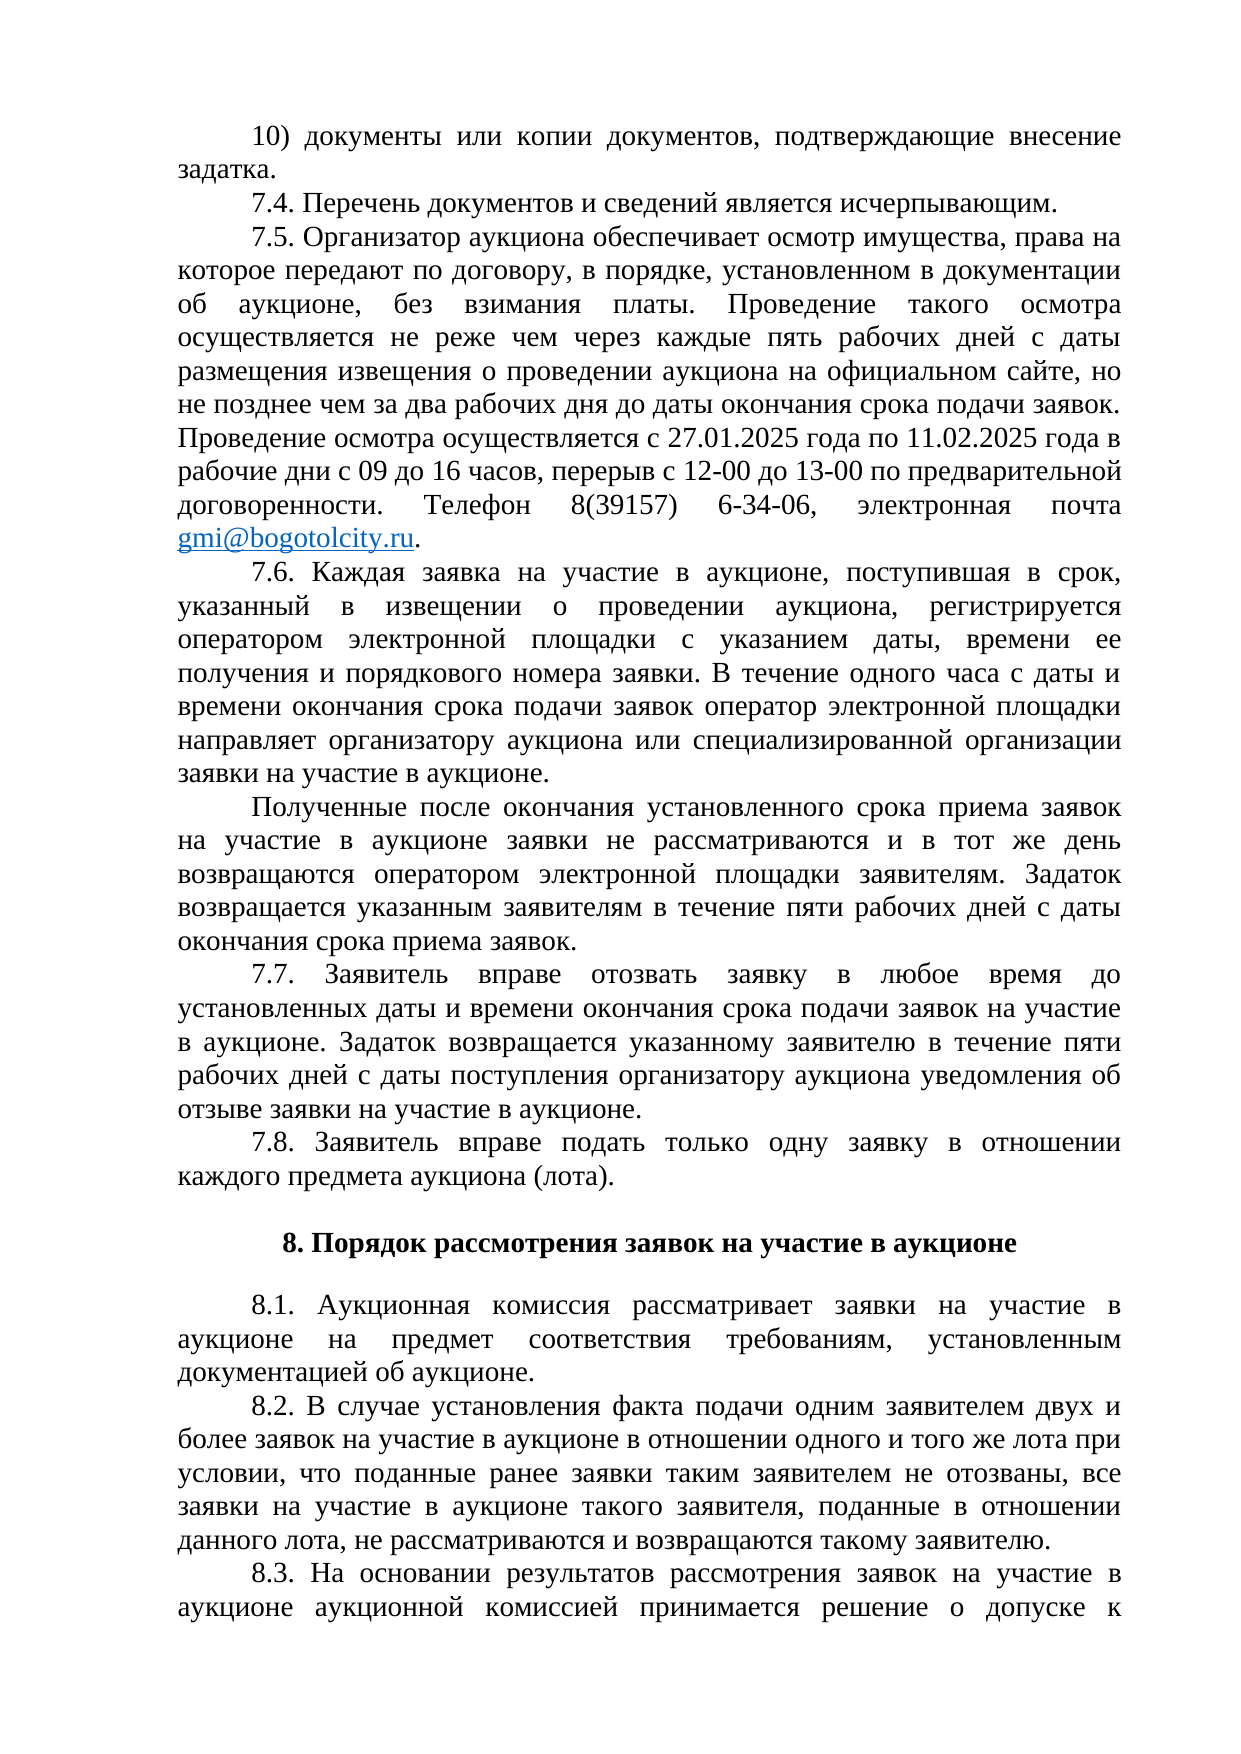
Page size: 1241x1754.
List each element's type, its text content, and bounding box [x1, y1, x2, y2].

text 7.6. Каждая заявка на участие в аукционе, поступившая в срок, указанный в извещении о проведении аукциона, регистрируется оператором электронной площадки с указанием даты, времени ее получения и порядкового номера заявки. В течение одного часа с даты и времени окончания срока подачи заявок оператор электронной площадки направляет организатору аукциона или специализированной организации заявки на участие в аукционе. [177, 554, 1122, 789]
text 7.8. Заявитель вправе подать только одну заявку в отношении каждого предмета аукциона (лота). [177, 1124, 1122, 1191]
text 8.1. Аукционная комиссия рассматривает заявки на участие в аукционе на предмет соответствия требованиям, установленным документацией об аукционе. [177, 1287, 1122, 1388]
text 7.5. Организатор аукциона обеспечивает осмотр имущества, права на которое передают по договору, в порядке, установленном в документации об аукционе, без взимания платы. Проведение такого осмотра осуществляется не реже чем через каждые пять рабочих дней с даты размещения извещения о проведении аукциона на официальном сайте, но не позднее чем за два рабочих дня до даты окончания срока подачи заявок. Проведение осмотра осуществляется с 27.01.2025 года по 11.02.2025 года в рабочие дни с 09 до 16 часов, перерыв с 12-00 до 13-00 по предварительной договоренности. Телефон 8(39157) 6-34-06, электронная почта gmi@bogotolcity.ru. [177, 219, 1122, 554]
text 7.7. Заявитель вправе отозвать заявку в любое время до установленных даты и времени окончания срока подачи заявок на участие в аукционе. Задаток возвращается указанному заявителю в течение пяти рабочих дней с даты поступления организатору аукциона уведомления об отзыве заявки на участие в аукционе. [177, 957, 1122, 1124]
text 10) документы или копии документов, подтверждающие внесение задатка. [177, 118, 1122, 185]
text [177, 1556, 1122, 1623]
text 8.2. В случае установления факта подачи одним заявителем двух и более заявок на участие в аукционе в отношении одного и того же лота при условии, что поданные ранее заявки таким заявителем не отозваны, все заявки на участие в аукционе такого заявителя, поданные в отношении данного лота, не рассматриваются и возвращаются такому заявителю. [177, 1388, 1122, 1556]
text 8. Порядок рассмотрения заявок на участие в аукционе [177, 1225, 1122, 1258]
text 7.4. Перечень документов и сведений является исчерпывающим. [177, 185, 1122, 219]
text Полученные после окончания установленного срока приема заявок на участие в аукционе заявки не рассматриваются и в тот же день возвращаются оператором электронной площадки заявителям. Задаток возвращается указанным заявителям в течение пяти рабочих дней с даты окончания срока приема заявок. [177, 789, 1122, 957]
